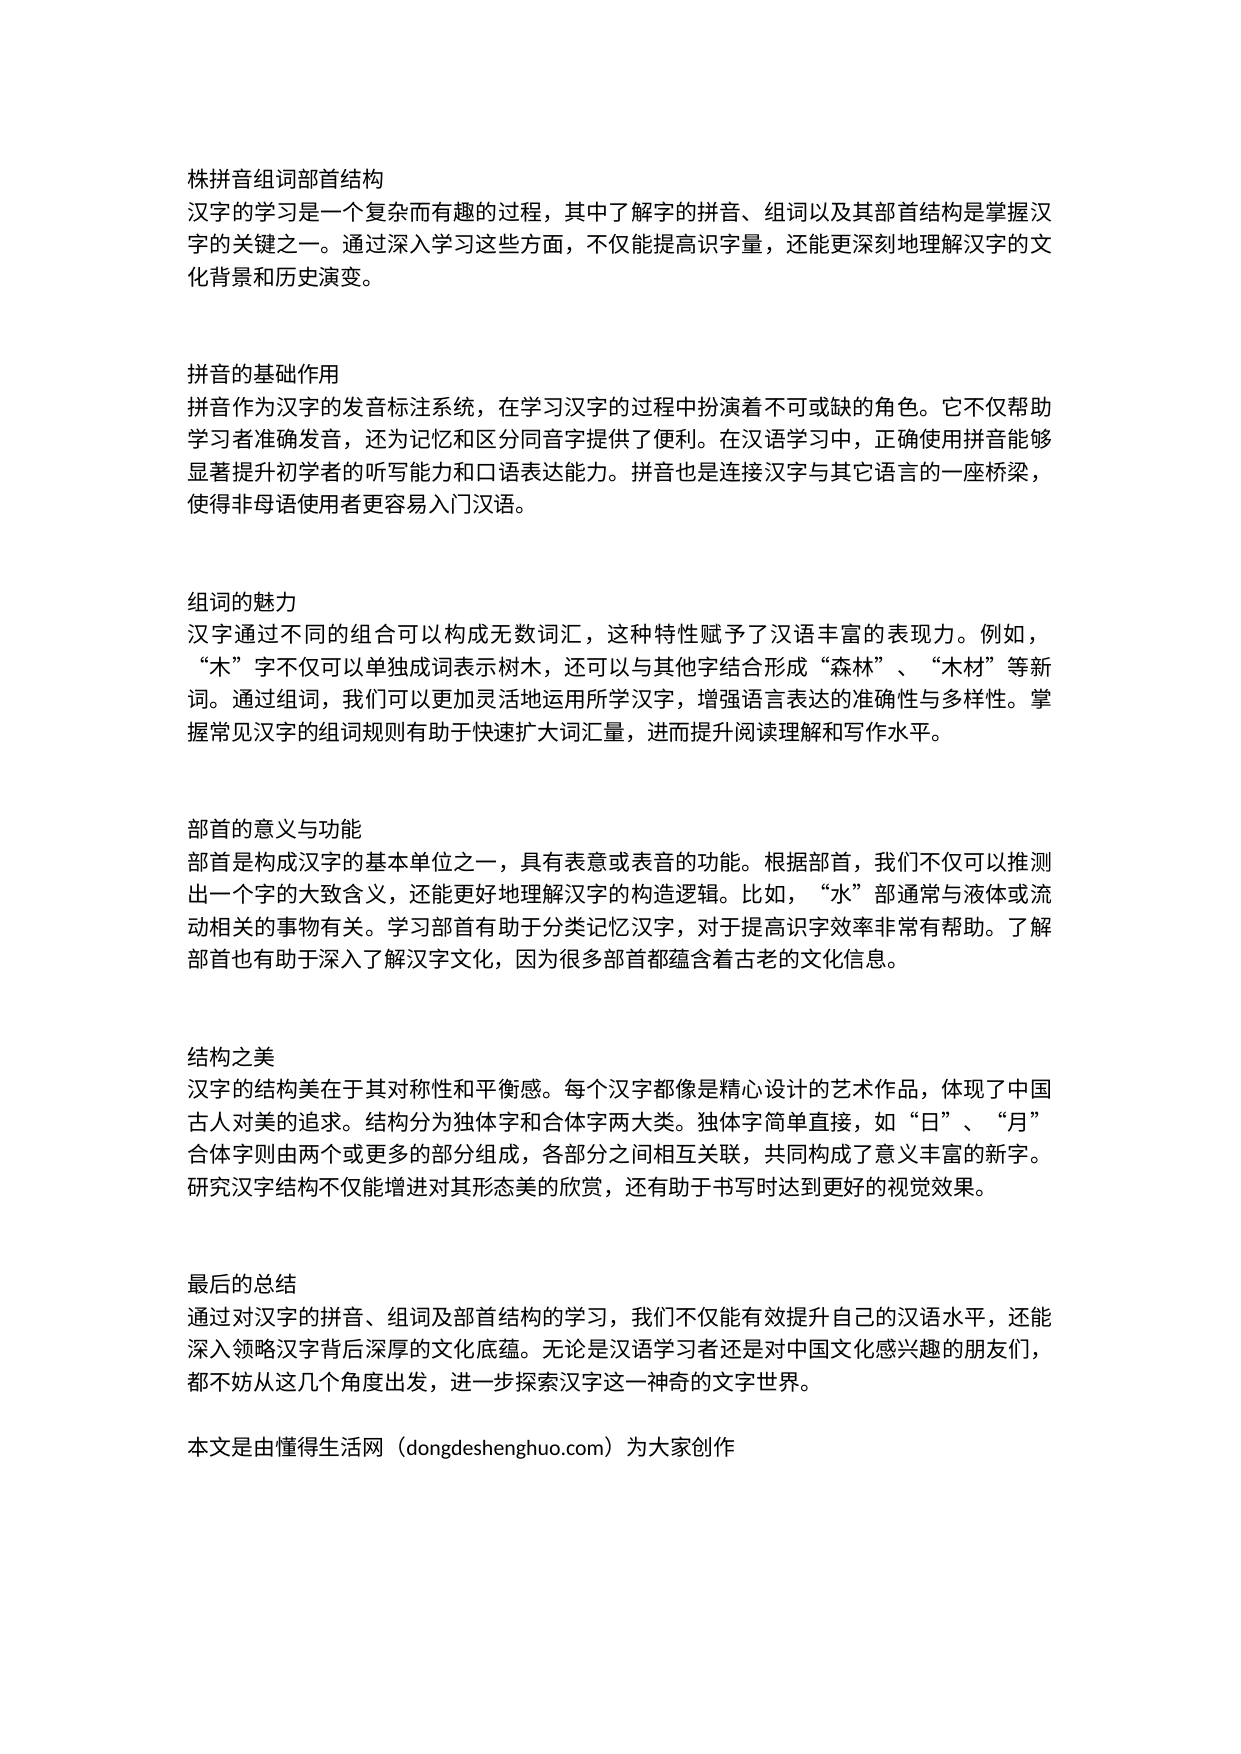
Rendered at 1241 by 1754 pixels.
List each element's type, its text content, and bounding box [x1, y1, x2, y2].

text 通过对汉字的拼音、组词及部首结构的学习，我们不仅能有效提升自己的汉语水平，还能深入领略汉字背后深厚的文化底蕴。无论是汉语学习者还是对中国文化感兴趣的朋友们，都不妨从这几个角度出发，进一步探索汉字这一神奇的文字世界。 [187, 1299, 1053, 1397]
text 拼音作为汉字的发音标注系统，在学习汉字的过程中扮演着不可或缺的角色。它不仅帮助学习者准确发音，还为记忆和区分同音字提供了便利。在汉语学习中，正确使用拼音能够显著提升初学者的听写能力和口语表达能力。拼音也是连接汉字与其它语言的一座桥梁，使得非母语使用者更容易入门汉语。 [187, 389, 1053, 519]
text 部首是构成汉字的基本单位之一，具有表意或表音的功能。根据部首，我们不仅可以推测出一个字的大致含义，还能更好地理解汉字的构造逻辑。比如，“水”部通常与液体或流动相关的事物有关。学习部首有助于分类记忆汉字，对于提高识字效率非常有帮助。了解部首也有助于深入了解汉字文化，因为很多部首都蕴含着古老的文化信息。 [187, 844, 1053, 974]
text 拼音的基础作用 [187, 357, 1053, 389]
text 汉字的学习是一个复杂而有趣的过程，其中了解字的拼音、组词以及其部首结构是掌握汉字的关键之一。通过深入学习这些方面，不仅能提高识字量，还能更深刻地理解汉字的文化背景和历史演变。 [187, 194, 1053, 292]
text 本文是由懂得生活网（dongdeshenghuo.com）为大家创作 [187, 1429, 1053, 1462]
text 株拼音组词部首结构 [187, 162, 1053, 194]
text 汉字通过不同的组合可以构成无数词汇，这种特性赋予了汉语丰富的表现力。例如，“木”字不仅可以单独成词表示树木，还可以与其他字结合形成“森林”、“木材”等新词。通过组词，我们可以更加灵活地运用所学汉字，增强语言表达的准确性与多样性。掌握常见汉字的组词规则有助于快速扩大词汇量，进而提升阅读理解和写作水平。 [187, 617, 1053, 747]
text 部首的意义与功能 [187, 812, 1053, 844]
text 组词的魅力 [187, 584, 1053, 617]
text 最后的总结 [187, 1267, 1053, 1299]
text 结构之美 [187, 1039, 1053, 1072]
text 汉字的结构美在于其对称性和平衡感。每个汉字都像是精心设计的艺术作品，体现了中国古人对美的追求。结构分为独体字和合体字两大类。独体字简单直接，如“日”、“月”；合体字则由两个或更多的部分组成，各部分之间相互关联，共同构成了意义丰富的新字。研究汉字结构不仅能增进对其形态美的欣赏，还有助于书写时达到更好的视觉效果。 [187, 1072, 1053, 1202]
